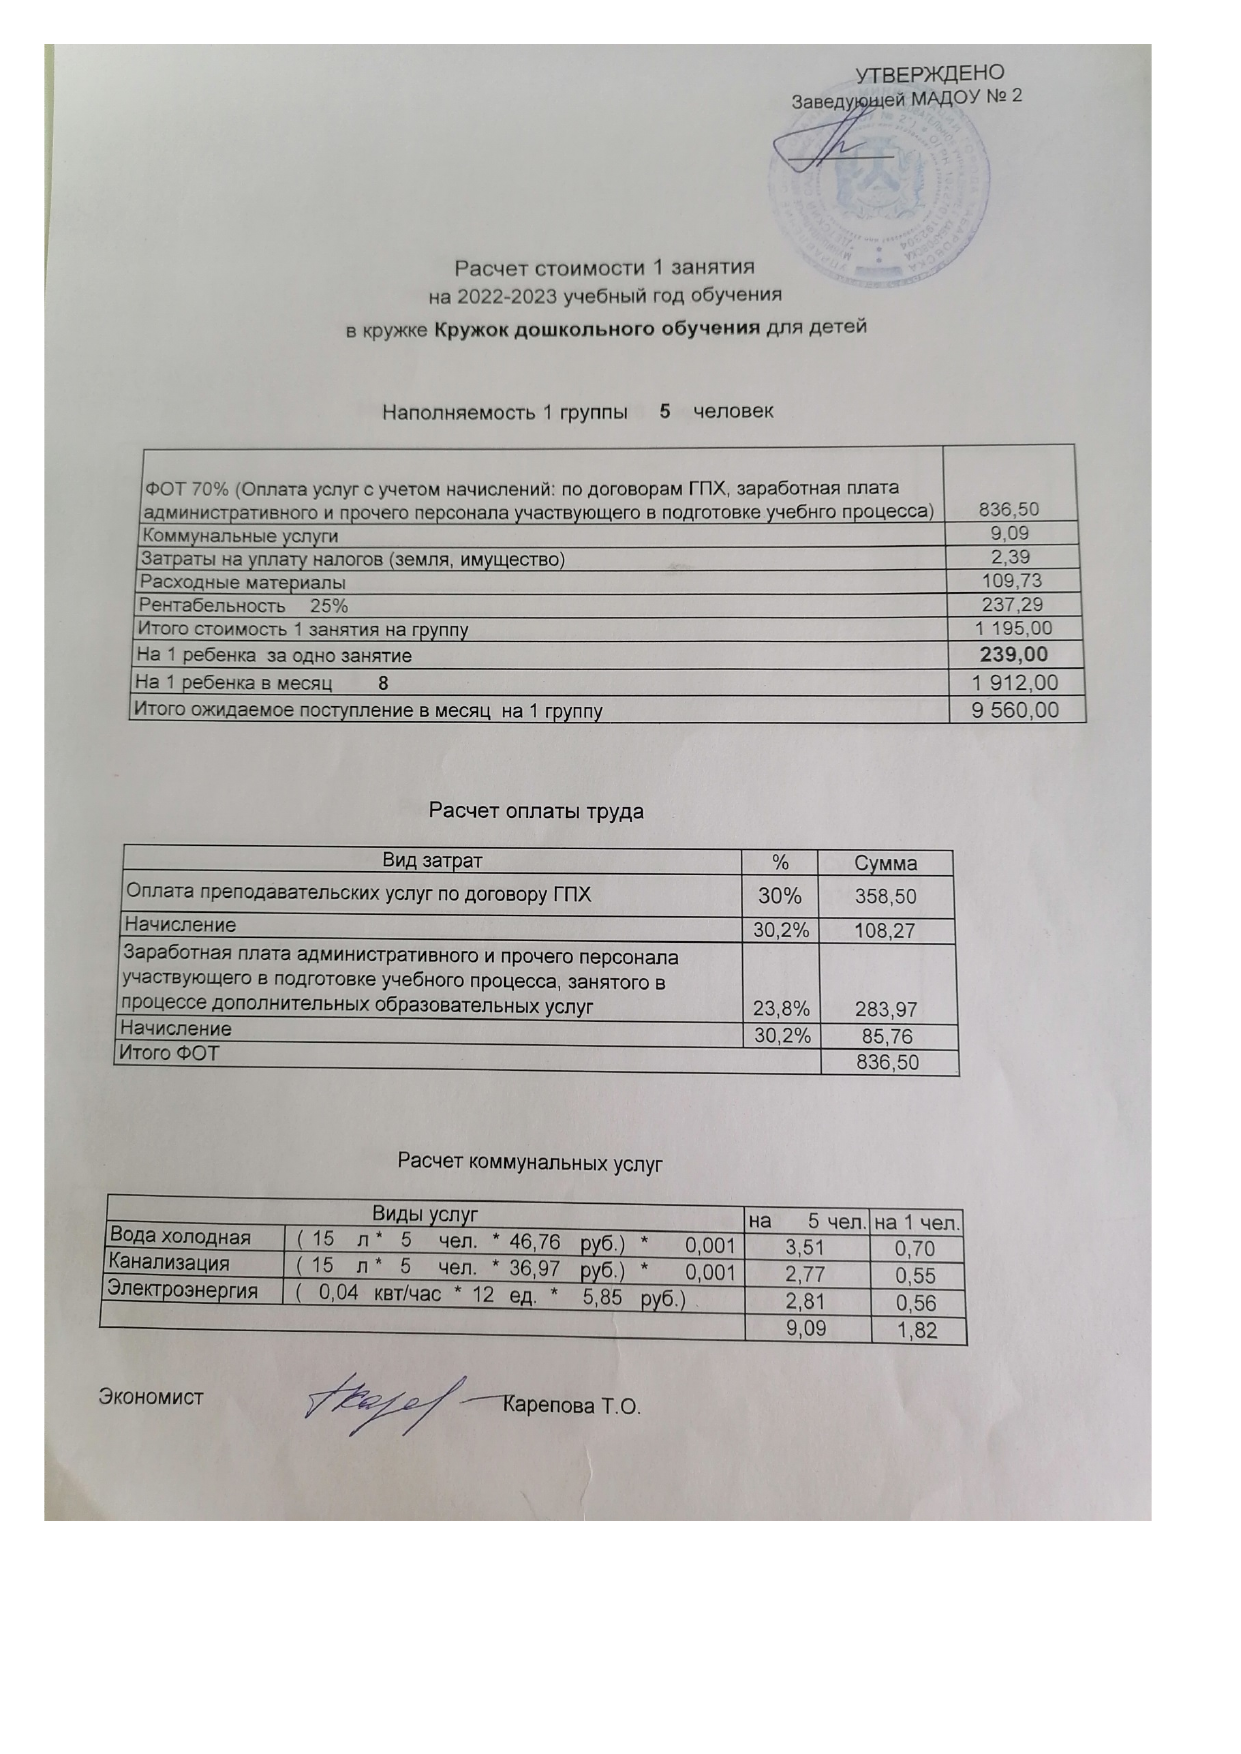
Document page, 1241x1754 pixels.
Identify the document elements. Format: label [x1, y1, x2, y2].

picture [44, 44, 1152, 1521]
